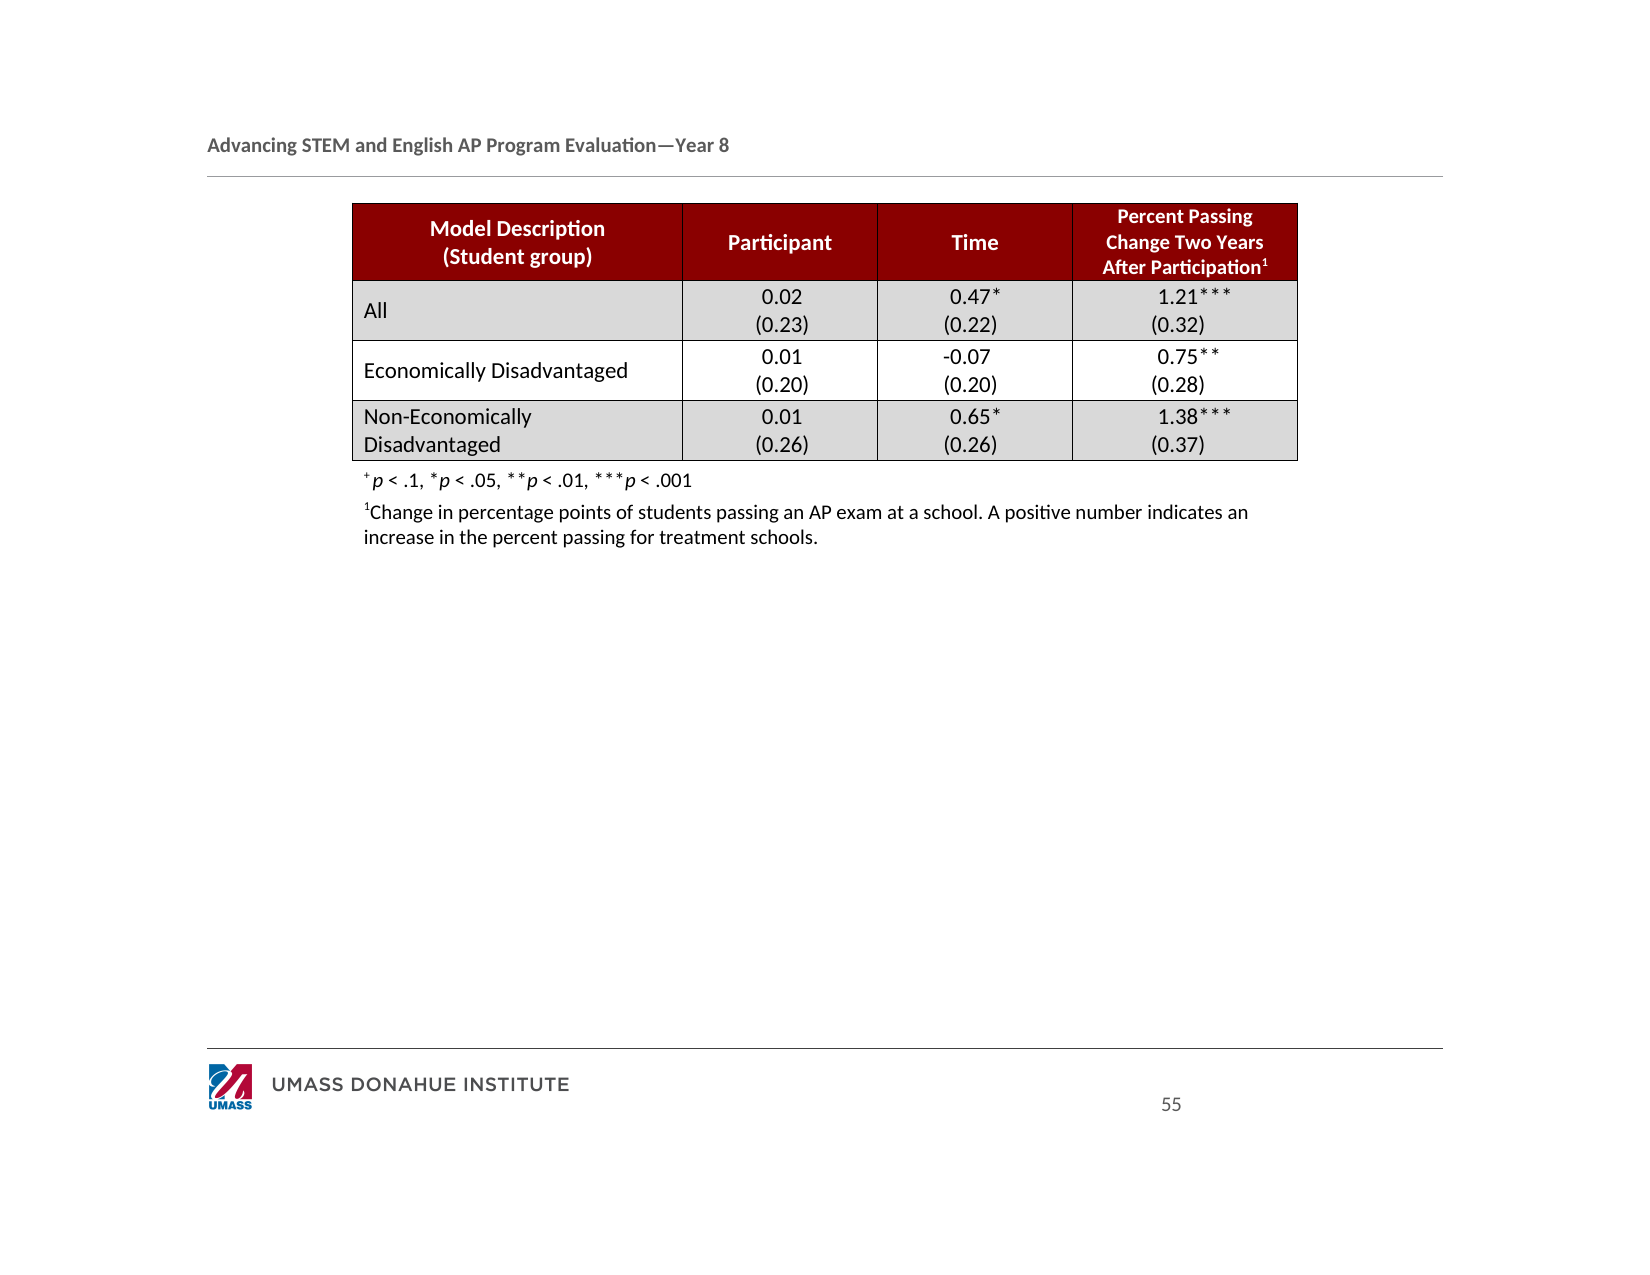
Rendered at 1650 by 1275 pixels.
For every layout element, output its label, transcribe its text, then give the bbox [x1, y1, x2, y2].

table_cell 0.01 (0.26) [683, 401, 877, 460]
table_cell 0.47* (0.22) [878, 281, 1072, 340]
table_cell 1.21*** (0.32) [1073, 281, 1297, 340]
table_header Model Description (Student group) [353, 204, 682, 280]
table_cell -0.07 (0.20) [878, 341, 1072, 400]
table_cell 0.65* (0.26) [878, 401, 1072, 460]
table_cell All [353, 281, 682, 340]
table_header Time [878, 204, 1072, 280]
table_cell 0.01 (0.20) [683, 341, 877, 400]
table_cell 0.02 (0.23) [683, 281, 877, 340]
table_cell + p < .1, *p < .05, **p < .01, ***p < .001 1Change in percentage points of students passing an AP exam at a school. A positive number indicates an increase in the percent passing for treatment schools. [353, 461, 1297, 603]
table_cell 0.75** (0.28) [1073, 341, 1297, 400]
table_header Participant [683, 204, 877, 280]
table_cell Economically Disadvantaged [353, 341, 682, 400]
picture [207, 1061, 570, 1112]
table_cell Non-Economically Disadvantaged [353, 401, 682, 460]
table_cell 1.38*** (0.37) [1073, 401, 1297, 460]
table_header Percent Passing Change Two Years After Participation1 [1073, 204, 1297, 280]
